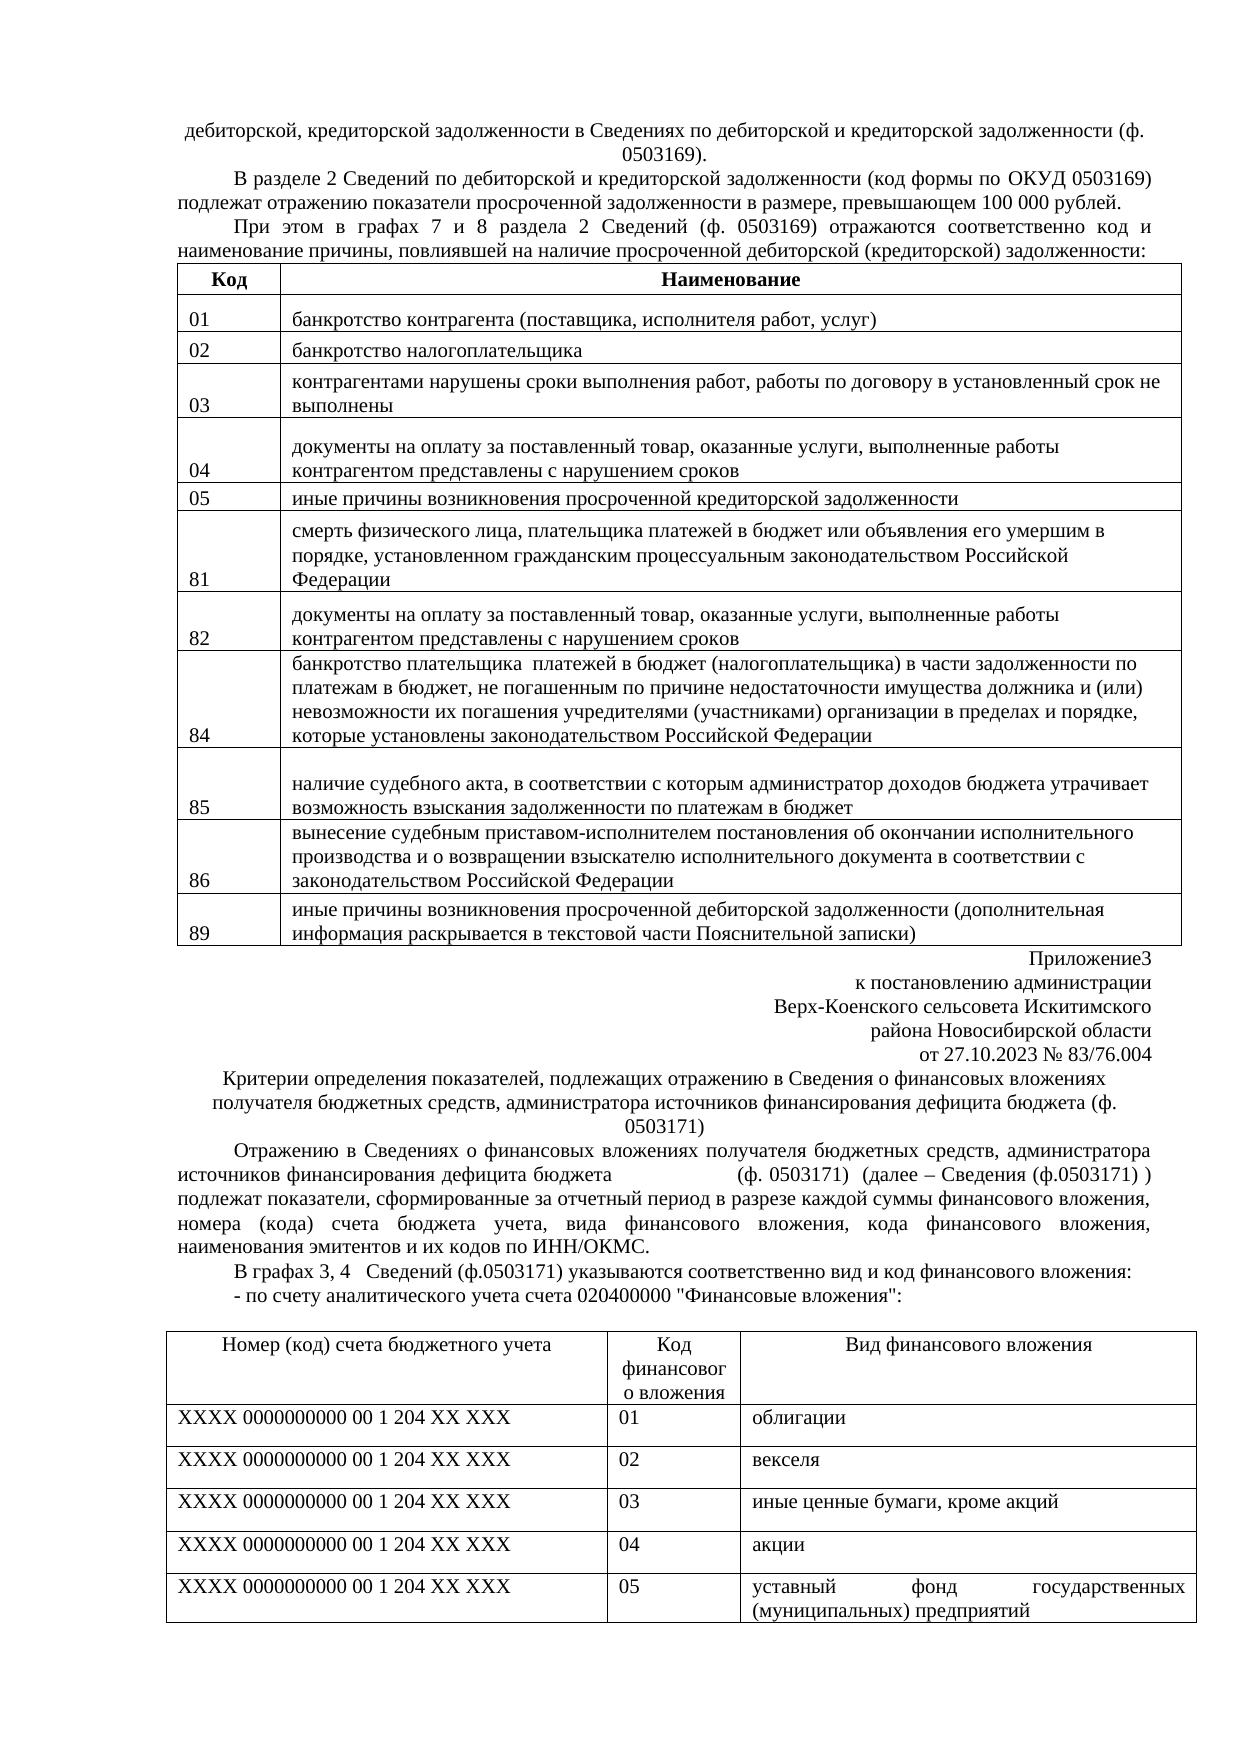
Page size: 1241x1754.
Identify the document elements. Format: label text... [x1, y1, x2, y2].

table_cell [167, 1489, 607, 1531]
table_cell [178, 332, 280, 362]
text к постановлению администрации [177, 970, 1152, 994]
text Приложение3 [177, 946, 1152, 970]
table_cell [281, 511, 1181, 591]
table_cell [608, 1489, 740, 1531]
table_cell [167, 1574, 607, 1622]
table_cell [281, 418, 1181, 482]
text Верх-Коенского сельсовета Искитимского [177, 994, 1152, 1018]
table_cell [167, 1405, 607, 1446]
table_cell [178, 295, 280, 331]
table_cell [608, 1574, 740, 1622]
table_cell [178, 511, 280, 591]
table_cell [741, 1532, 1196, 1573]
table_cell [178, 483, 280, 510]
text Критерии определения показателей, подлежащих отражению в Сведения о финансовых вложениях получателя бюджетных средств, администратора источников финансирования дефицита бюджета (ф. 0503171) [177, 1066, 1152, 1138]
text района Новосибирской области [177, 1018, 1152, 1042]
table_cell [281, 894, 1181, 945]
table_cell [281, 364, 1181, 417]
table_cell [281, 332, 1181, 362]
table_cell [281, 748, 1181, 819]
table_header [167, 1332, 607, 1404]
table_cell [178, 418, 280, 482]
text При этом в графах 7 и 8 раздела 2 Сведений (ф. 0503169) отражаются соответственно код и наименование причины, повлиявшей на наличие просроченной дебиторской (кредиторской) задолженности: [177, 214, 1152, 262]
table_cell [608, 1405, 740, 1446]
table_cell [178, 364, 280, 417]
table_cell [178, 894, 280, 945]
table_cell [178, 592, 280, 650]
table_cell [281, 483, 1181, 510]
text В разделе 2 Сведений по дебиторской и кредиторской задолженности (код формы по ОКУД 0503169) подлежат отражению показатели просроченной задолженности в размере, превышающем 100 000 рублей. [177, 166, 1152, 214]
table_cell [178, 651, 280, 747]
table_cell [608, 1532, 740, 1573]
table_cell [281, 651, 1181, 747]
text Отражению в Сведениях о финансовых вложениях получателя бюджетных средств, администратора источников финансирования дефицита бюджета (ф. 0503171) (далее – Сведения (ф.0503171) ) подлежат показатели, сформированные за отчетный период в разрезе каждой суммы финансового вложения, номера (кода) счета бюджета учета, вида финансового вложения, кода финансового вложения, наименования эмитентов и их кодов по ИНН/ОКМС. [177, 1138, 1152, 1258]
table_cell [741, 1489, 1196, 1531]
text В графах 3, 4 Сведений (ф.0503171) указываются соответственно вид и код финансового вложения: [177, 1258, 1152, 1283]
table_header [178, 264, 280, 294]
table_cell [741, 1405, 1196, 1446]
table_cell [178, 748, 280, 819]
text дебиторской, кредиторской задолженности в Сведениях по дебиторской и кредиторской задолженности (ф. 0503169). [177, 118, 1152, 166]
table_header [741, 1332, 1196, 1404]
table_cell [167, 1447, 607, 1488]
text - по счету аналитического учета счета 020400000 "Финансовые вложения": [177, 1283, 1152, 1307]
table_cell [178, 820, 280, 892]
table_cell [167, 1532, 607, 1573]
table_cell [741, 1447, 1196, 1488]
text от 27.10.2023 № 83/76.004 [177, 1042, 1152, 1066]
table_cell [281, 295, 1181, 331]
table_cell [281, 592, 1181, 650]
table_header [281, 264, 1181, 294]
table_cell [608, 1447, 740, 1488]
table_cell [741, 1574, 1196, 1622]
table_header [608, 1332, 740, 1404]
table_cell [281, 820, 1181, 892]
